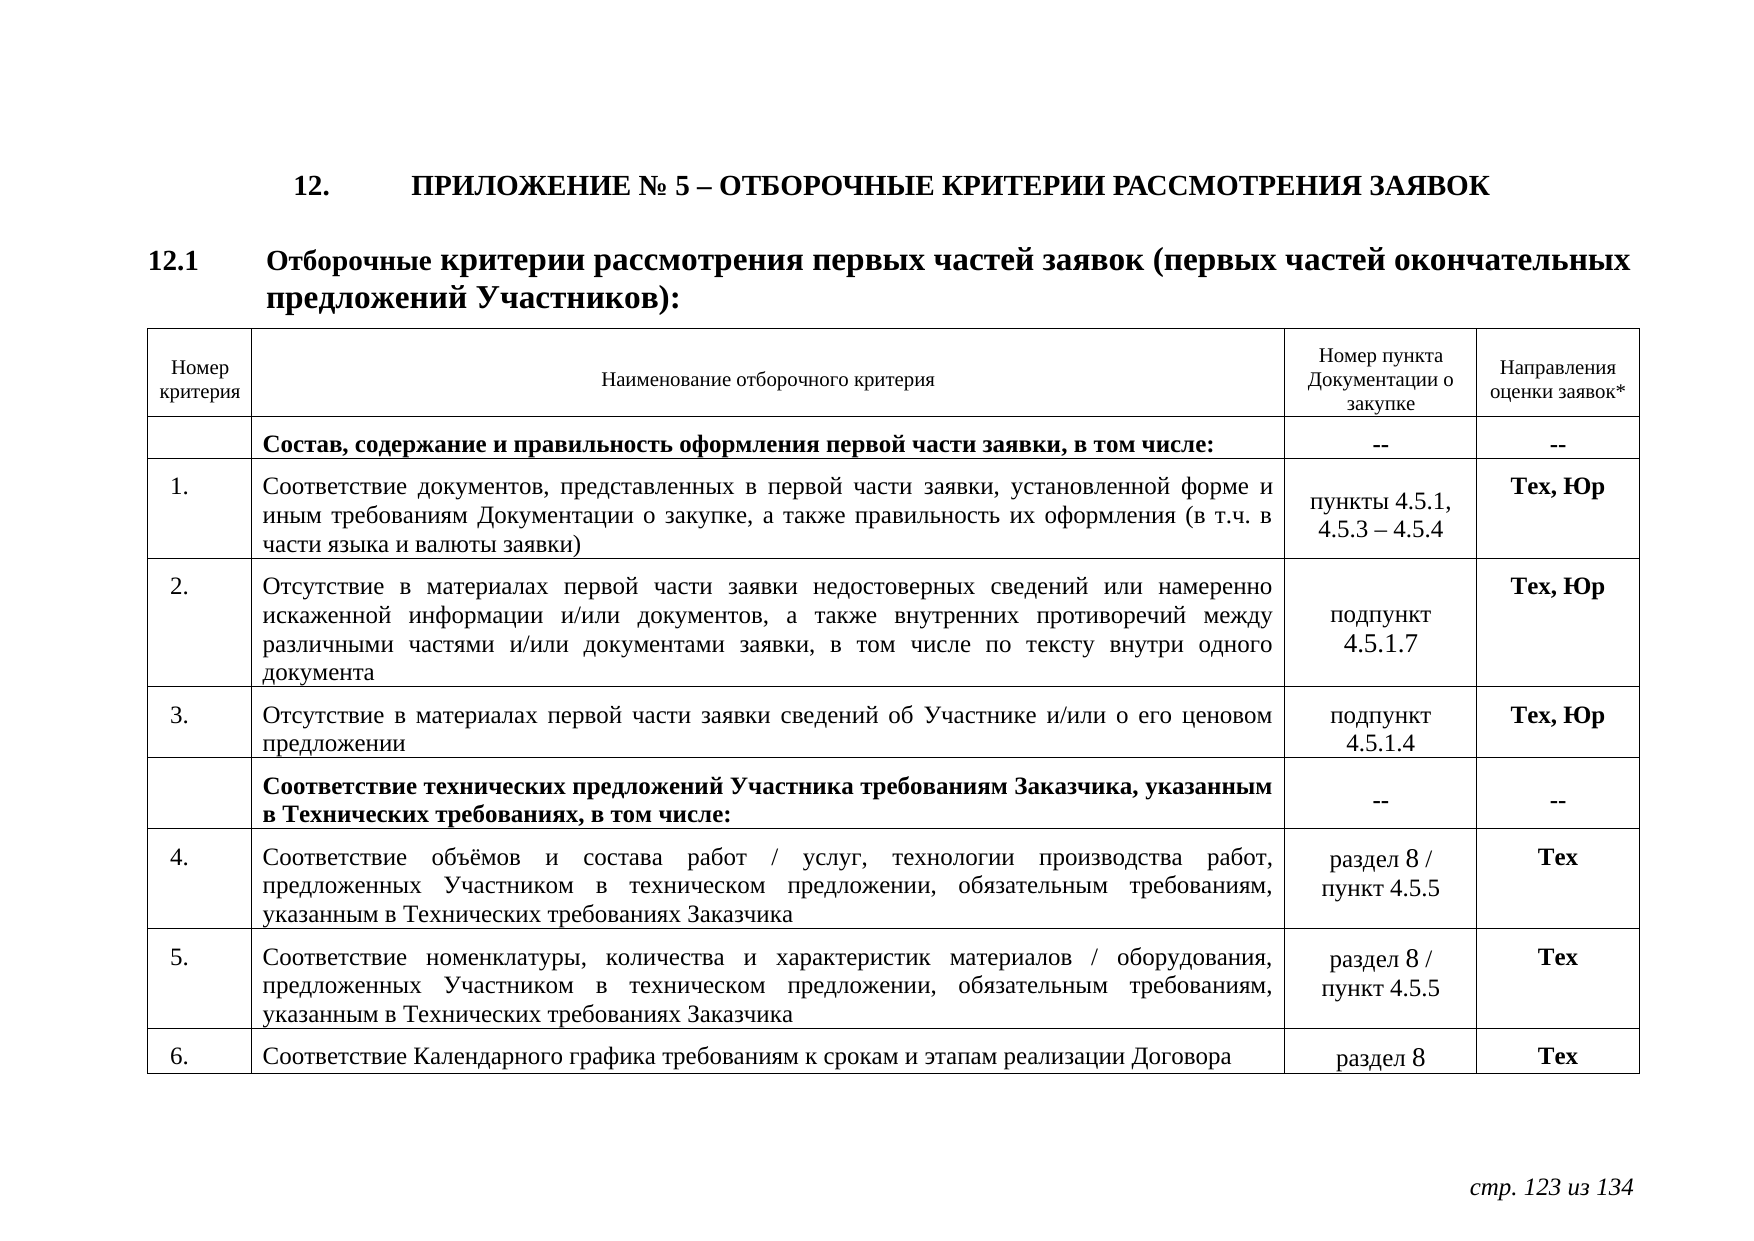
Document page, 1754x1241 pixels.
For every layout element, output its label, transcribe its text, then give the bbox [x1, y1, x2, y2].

table_cell -- [1477, 758, 1639, 828]
table_cell [148, 829, 251, 928]
table_cell Отсутствие в материалах первой части заявки сведений об Участнике и/или о его ценовом предложении [252, 687, 1284, 757]
table_cell -- [1285, 758, 1476, 828]
table_cell Тех, Юр [1477, 687, 1639, 757]
table_cell Соответствие технических предложений Участника требованиям Заказчика, указанным в Технических требованиях, в том числе: [252, 758, 1284, 828]
table_cell Отсутствие в материалах первой части заявки недостоверных сведений или намеренно искаженной информации и/или документов, а также внутренних противоречий между различными частями и/или документами заявки, в том числе по тексту внутри одного документа [252, 559, 1284, 686]
table_cell Соответствие номенклатуры, количества и характеристик материалов / оборудования, предложенных Участником в техническом предложении, обязательным требованиям, указанным в Технических требованиях Заказчика [252, 929, 1284, 1028]
table_cell -- [1285, 417, 1476, 458]
table_cell раздел 8 [1285, 1029, 1476, 1073]
table_cell Тех, Юр [1477, 559, 1639, 686]
table_cell подпункт 4.5.1.7 [1285, 559, 1476, 686]
table_cell Тех [1477, 929, 1639, 1028]
table_cell [148, 929, 251, 1028]
table_header Номер пункта Документации о закупке [1285, 329, 1476, 416]
table_cell [148, 459, 251, 558]
table_cell раздел 8 / пункт 4.5.5 [1285, 929, 1476, 1028]
table_header Наименование отборочного критерия [252, 329, 1284, 416]
table_cell подпункт 4.5.1.4 [1285, 687, 1476, 757]
table_cell Тех [1477, 1029, 1639, 1073]
table_cell Тех, Юр [1477, 459, 1639, 558]
table_header Номер критерия [148, 329, 251, 416]
table_cell раздел 8 / пункт 4.5.5 [1285, 829, 1476, 928]
table_cell Соответствие объёмов и состава работ / услуг, технологии производства работ, предложенных Участником в техническом предложении, обязательным требованиям, указанным в Технических требованиях Заказчика [252, 829, 1284, 928]
table_header Направления оценки заявок* [1477, 329, 1639, 416]
table_cell Тех [1477, 829, 1639, 928]
table_cell Соответствие документов, представленных в первой части заявки, установленной форме и иным требованиям Документации о закупке, а также правильность их оформления (в т.ч. в части языка и валюты заявки) [252, 459, 1284, 558]
table_cell [148, 687, 251, 757]
subtitle ПРИЛОЖЕНИЕ № 5 – ОТБОРОЧНЫЕ КРИТЕРИИ РАССМОТРЕНИЯ ЗАЯВОК [148, 168, 1636, 202]
table_cell [148, 1029, 251, 1073]
subtitle Отборочные критерии рассмотрения первых частей заявок (первых частей окончательных предложений Участников): [148, 239, 1636, 316]
table_cell пункты 4.5.1, 4.5.3 – 4.5.4 [1285, 459, 1476, 558]
table_cell [148, 559, 251, 686]
table_cell -- [1477, 417, 1639, 458]
table_cell [148, 758, 251, 828]
table_cell Состав, содержание и правильность оформления первой части заявки, в том числе: [252, 417, 1284, 458]
table_cell [148, 417, 251, 458]
table_cell Соответствие Календарного графика требованиям к срокам и этапам реализации Договора [252, 1029, 1284, 1073]
